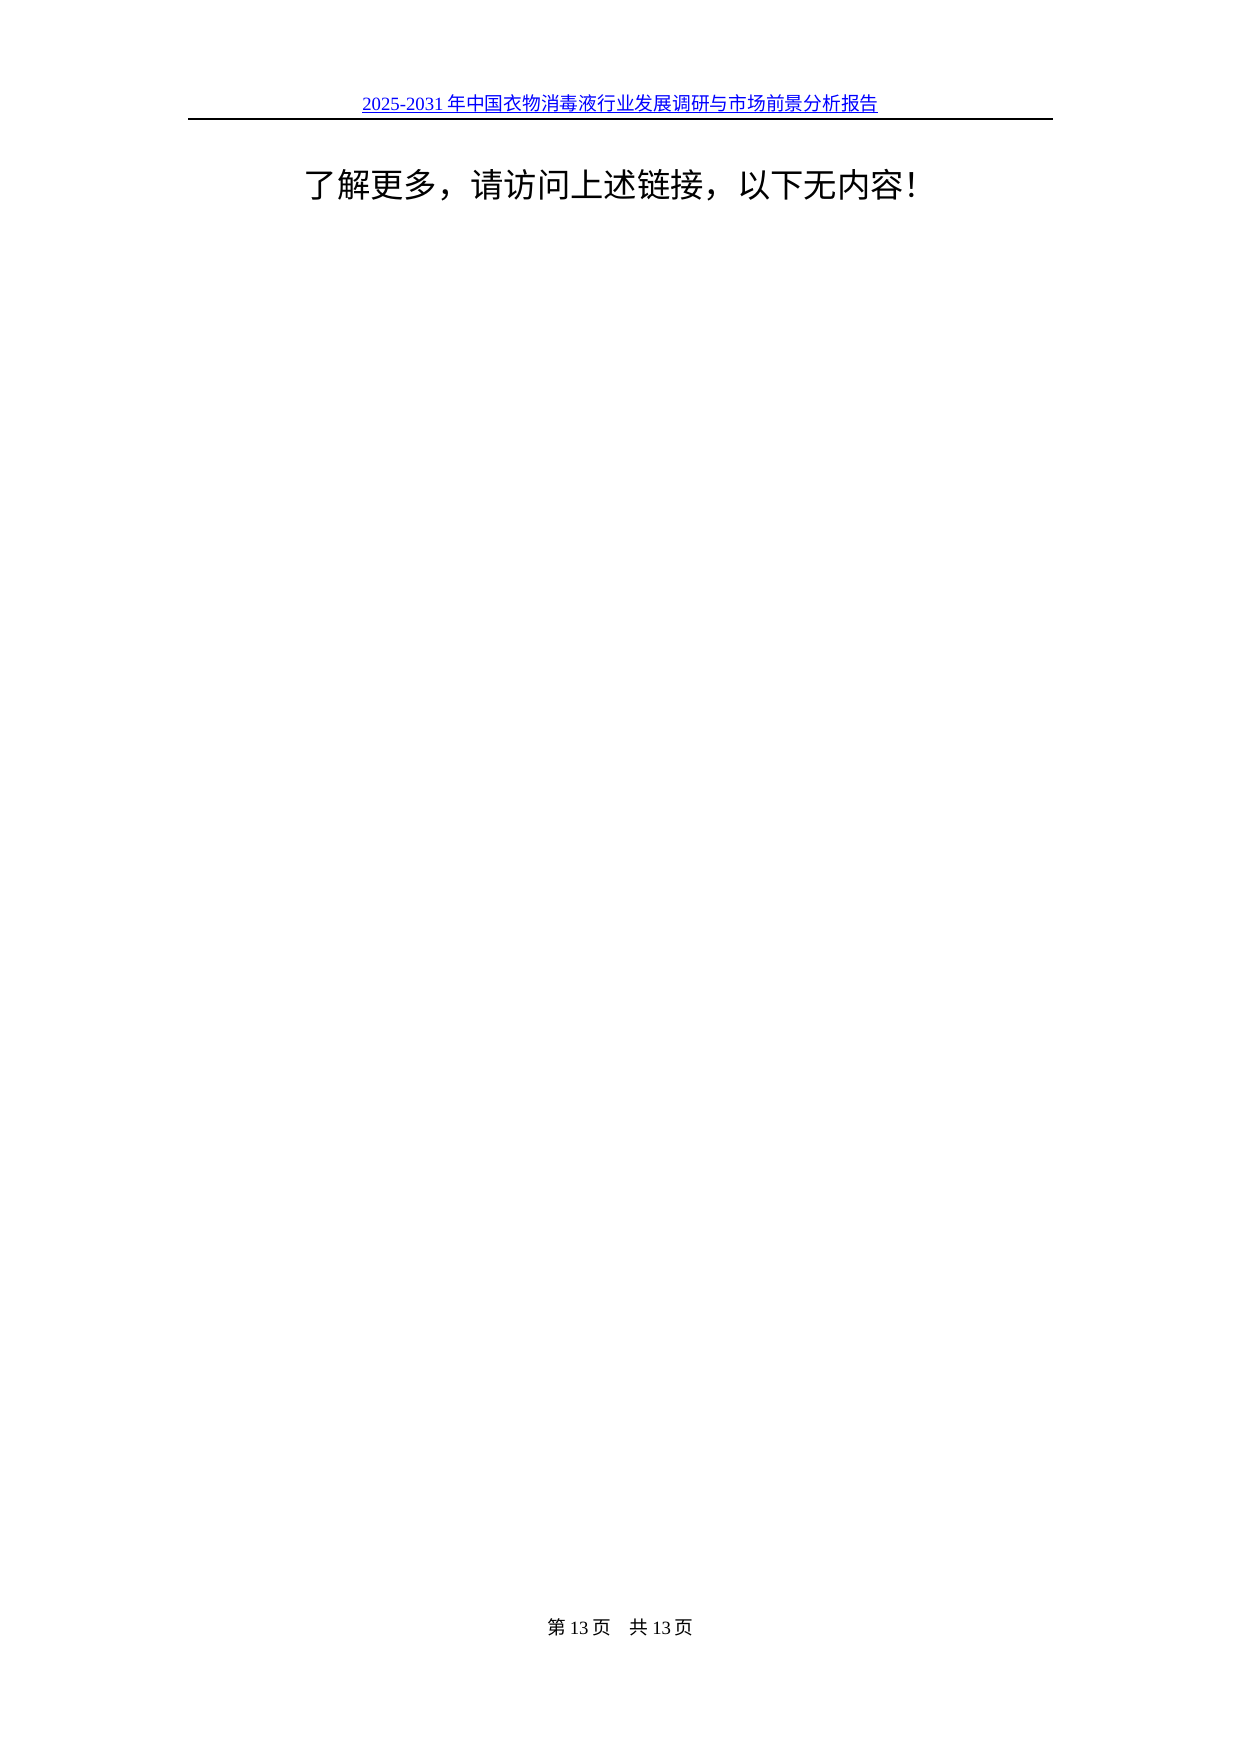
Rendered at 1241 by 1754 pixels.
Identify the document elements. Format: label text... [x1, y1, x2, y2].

title 了解更多，请访问上述链接，以下无内容！ [187, 150, 1053, 215]
